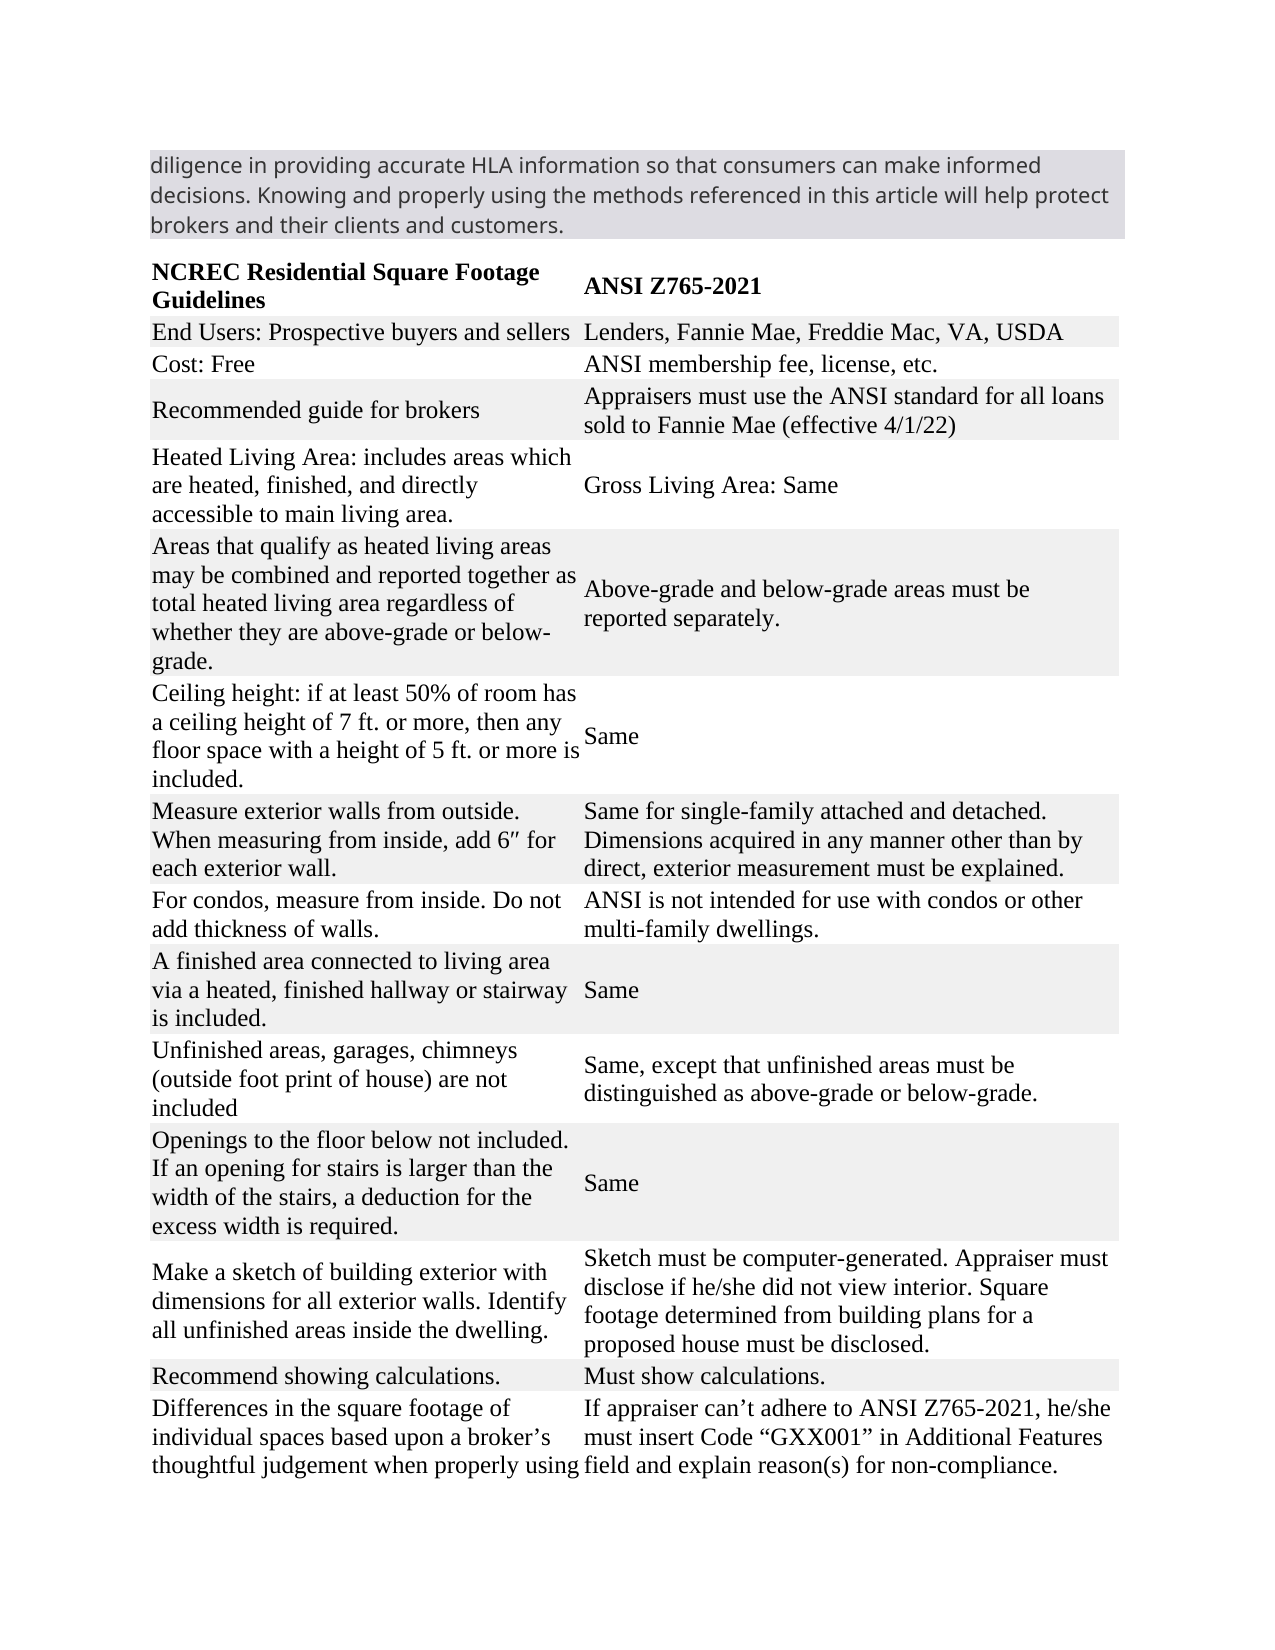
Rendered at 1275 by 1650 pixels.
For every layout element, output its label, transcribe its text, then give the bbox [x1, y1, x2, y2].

table_cell End Users: Prospective buyers and sellers [150, 316, 582, 347]
table_cell Same for single-family attached and detached. Dimensions acquired in any manner other than by direct, exterior measurement must be explained. [582, 794, 1119, 884]
table_cell Areas that qualify as heated living areas may be combined and reported together as total heated living area regardless of whether they are above-grade or below-grade. [150, 529, 582, 676]
table_cell Gross Living Area: Same [582, 440, 1119, 529]
table_cell ANSI is not intended for use with condos or other multi-family dwellings. [582, 884, 1119, 944]
table_cell Must show calculations. [582, 1359, 1119, 1391]
table_cell Above-grade and below-grade areas must be reported separately. [582, 529, 1119, 676]
table_cell Recommend showing calculations. [150, 1359, 582, 1391]
table_cell Lenders, Fannie Mae, Freddie Mac, VA, USDA [582, 316, 1119, 347]
table_cell Ceiling height: if at least 50% of room has a ceiling height of 7 ft. or more, then any floor space with a height of 5 ft. or more is included. [150, 676, 582, 794]
table_cell Same, except that unfinished areas must be distinguished as above-grade or below-grade. [582, 1034, 1119, 1123]
table_cell Appraisers must use the ANSI standard for all loans sold to Fannie Mae (effective 4/1/22) [582, 379, 1119, 440]
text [150, 150, 1125, 239]
table_cell Same [582, 1123, 1119, 1241]
table_header NCREC Residential Square Footage Guidelines [150, 255, 582, 316]
table_header ANSI Z765-2021 [582, 255, 1119, 316]
table_cell Heated Living Area: includes areas which are heated, finished, and directly accessible to main living area. [150, 440, 582, 529]
table_cell For condos, measure from inside. Do not add thickness of walls. [150, 884, 582, 944]
table_cell ANSI membership fee, license, etc. [582, 348, 1119, 379]
table_cell Same [582, 676, 1119, 794]
table_cell A finished area connected to living area via a heated, finished hallway or stairway is included. [150, 944, 582, 1034]
table_cell Unfinished areas, garages, chimneys (outside foot print of house) are not included [150, 1034, 582, 1123]
table_cell Measure exterior walls from outside. When measuring from inside, add 6″ for each exterior wall. [150, 794, 582, 884]
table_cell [150, 1391, 582, 1481]
table_cell Sketch must be computer-generated. Appraiser must disclose if he/she did not view interior. Square footage determined from building plans for a proposed house must be disclosed. [582, 1241, 1119, 1359]
table_cell Openings to the floor below not included. If an opening for stairs is larger than the width of the stairs, a deduction for the excess width is required. [150, 1123, 582, 1241]
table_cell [582, 1391, 1119, 1481]
table_cell Cost: Free [150, 348, 582, 379]
table_cell Recommended guide for brokers [150, 379, 582, 440]
table_cell Same [582, 944, 1119, 1034]
table_cell Make a sketch of building exterior with dimensions for all exterior walls. Identify all unfinished areas inside the dwelling. [150, 1241, 582, 1359]
